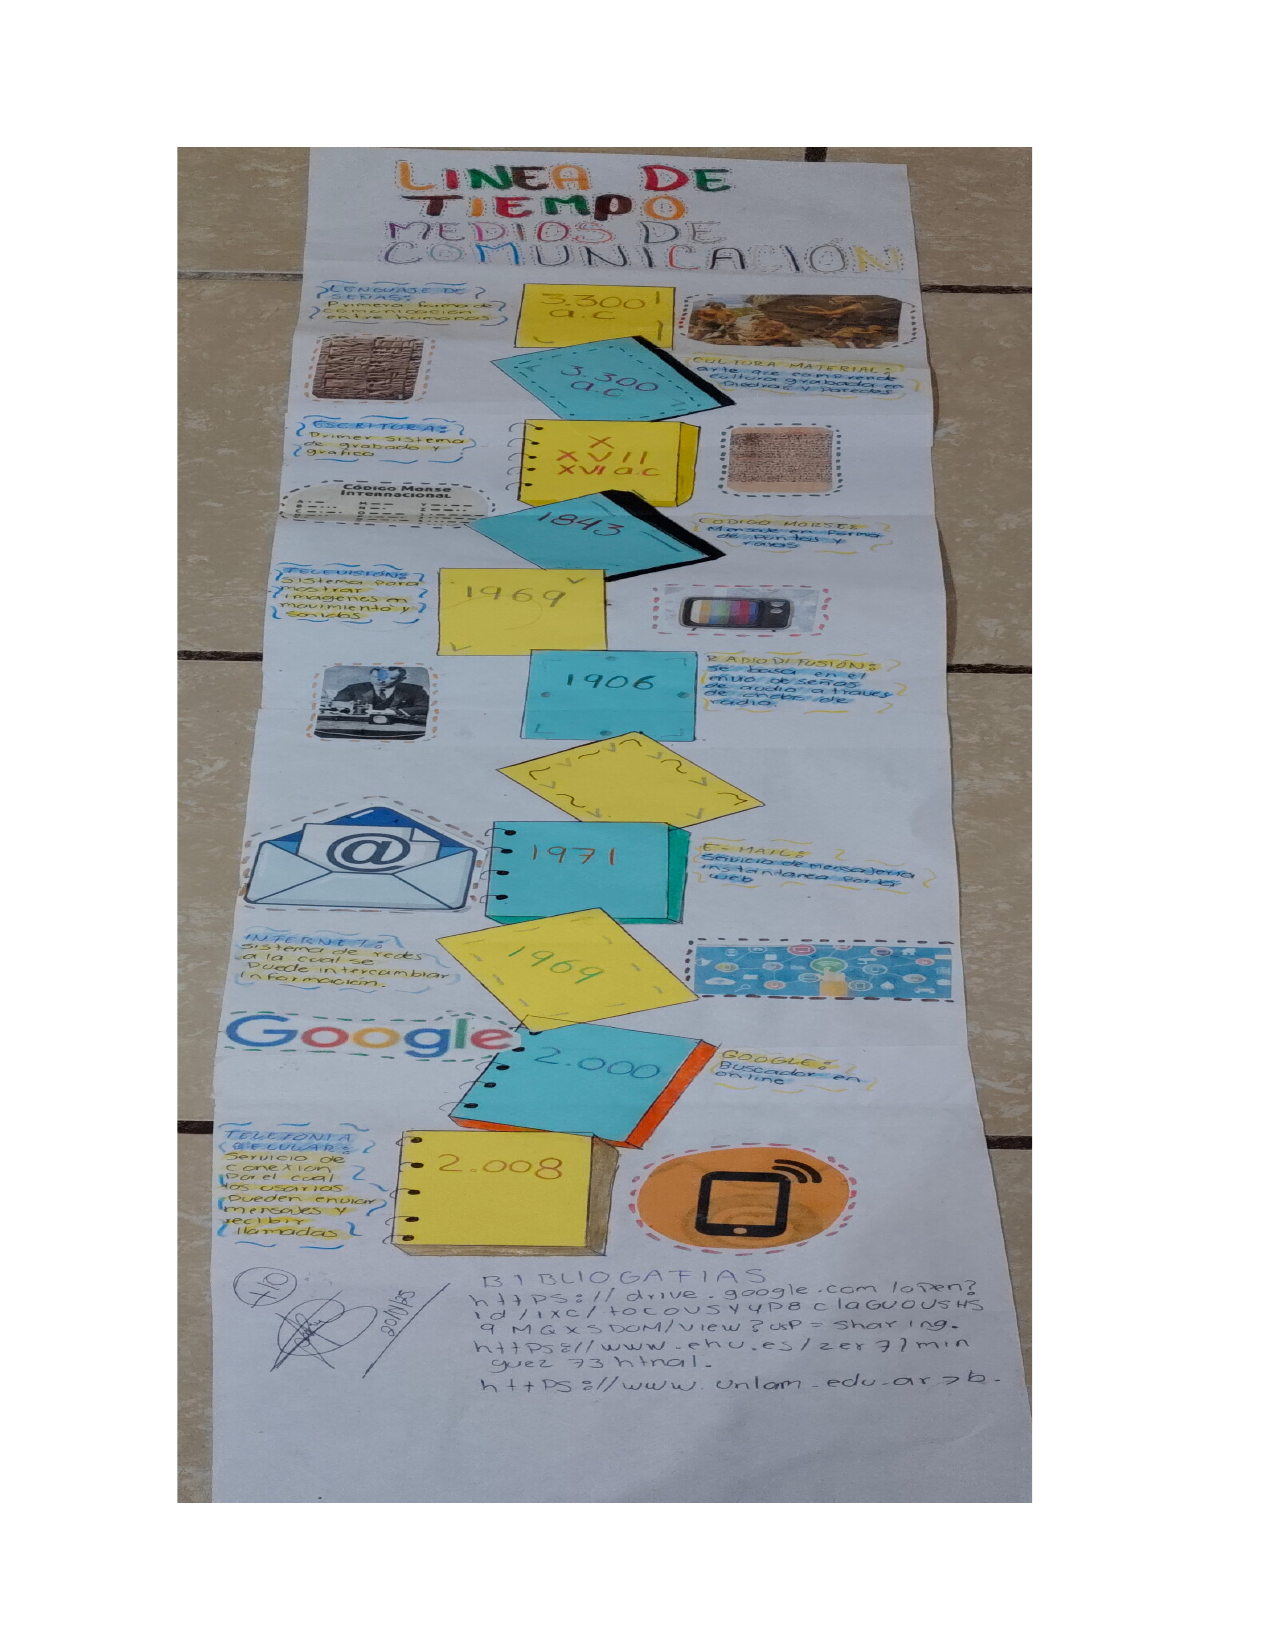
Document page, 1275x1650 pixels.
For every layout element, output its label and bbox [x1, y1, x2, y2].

picture [177, 147, 1033, 1503]
